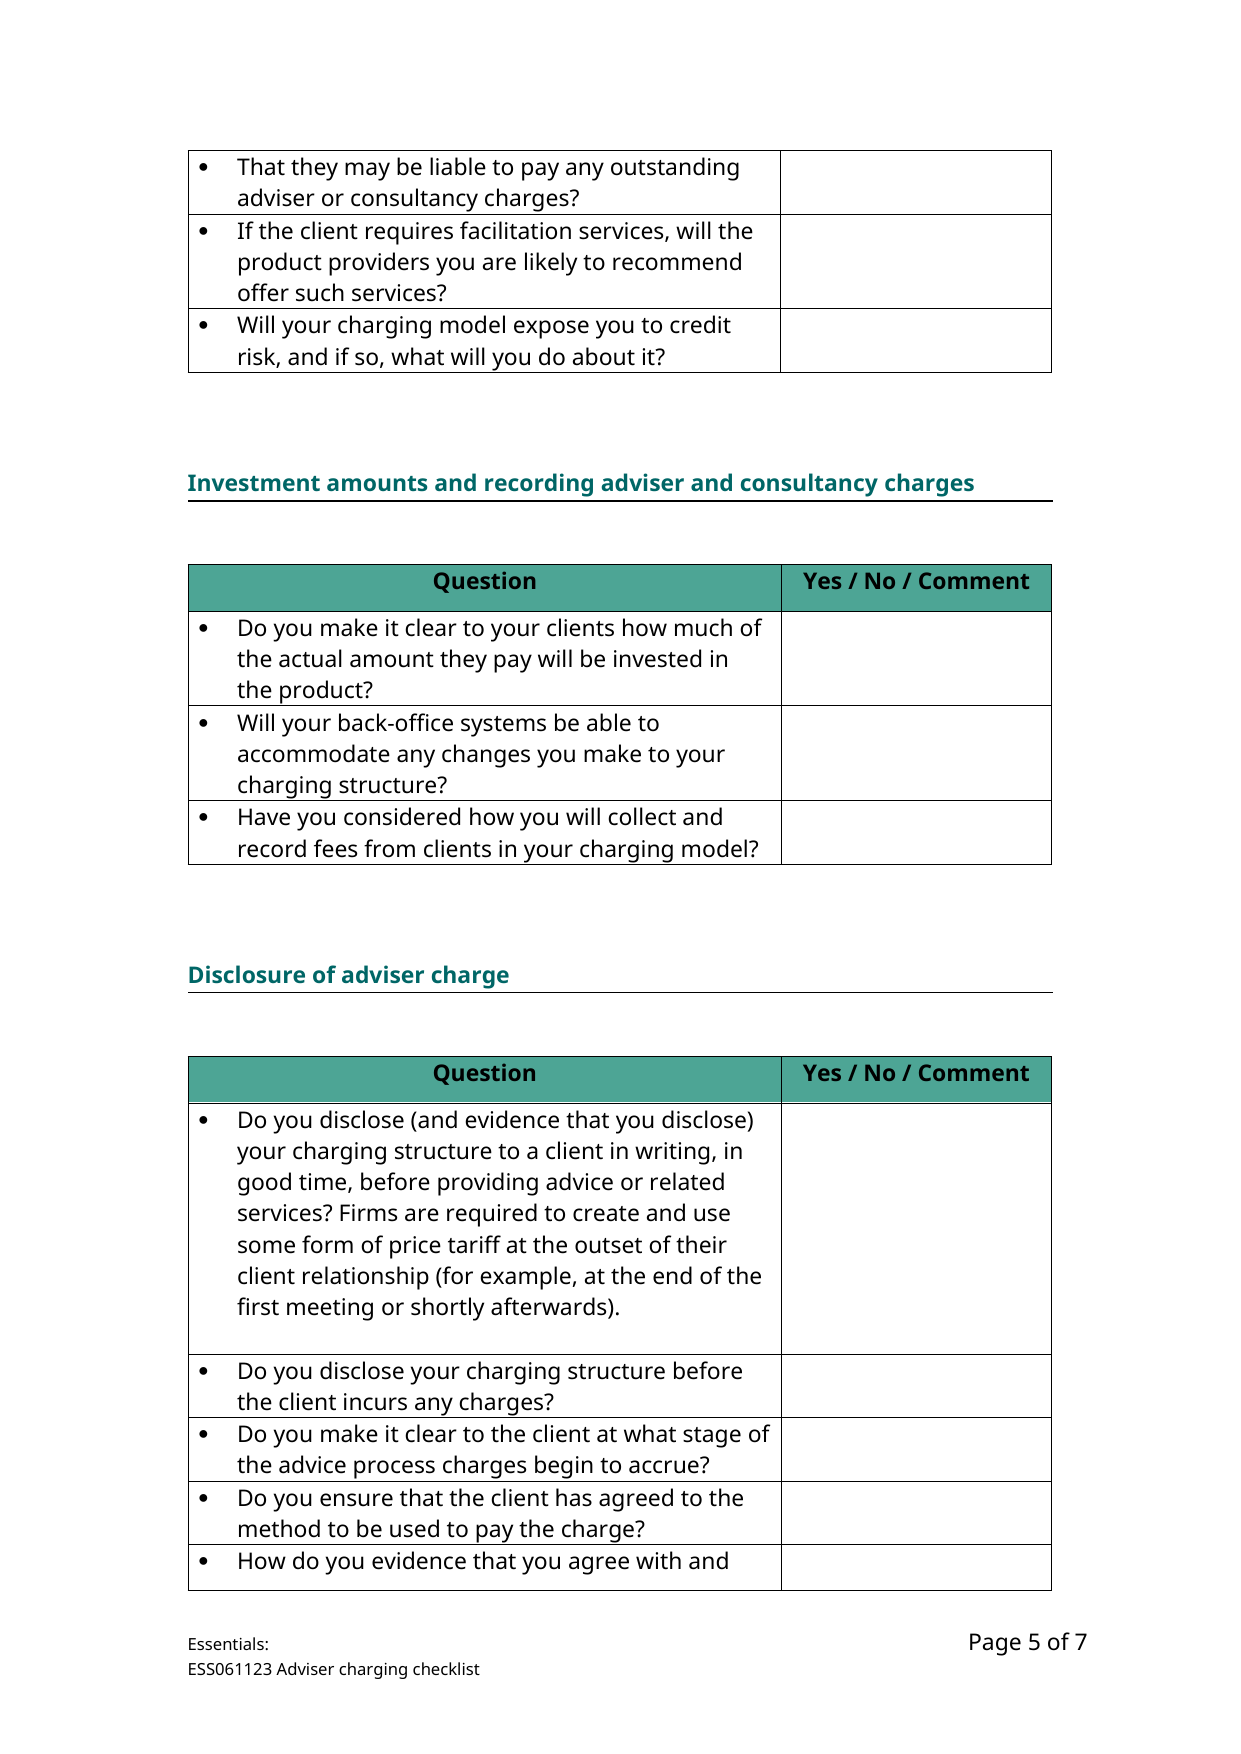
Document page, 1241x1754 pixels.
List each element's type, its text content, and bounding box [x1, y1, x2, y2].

table_cell Have you considered how you will collect and record fees from clients in your charging model? [189, 801, 781, 864]
table_cell Will your charging model expose you to credit risk, and if so, what will you do about it? [189, 309, 780, 372]
table_cell [782, 1355, 1051, 1417]
table_cell If the client requires facilitation services, will the product providers you are likely to recommend offer such services? [189, 215, 780, 308]
table_header Question [189, 1057, 781, 1102]
table_cell [782, 612, 1051, 705]
table_cell Do you make it clear to your clients how much of the actual amount they pay will be invested in the product? [189, 612, 781, 705]
table_cell [782, 1418, 1051, 1481]
table_cell [782, 706, 1051, 800]
table_cell [781, 309, 1051, 372]
table_cell [781, 215, 1051, 308]
table_cell Do you disclose your charging structure before the client incurs any charges? [189, 1355, 781, 1417]
table_cell [782, 801, 1051, 864]
table_header Yes / No / Comment [782, 565, 1051, 611]
table_cell [782, 1482, 1051, 1544]
table_cell Will your back-office systems be able to accommodate any changes you make to your charging structure? [189, 706, 781, 800]
table_cell That they may be liable to pay any outstanding adviser or consultancy charges? [189, 151, 780, 213]
table_cell [782, 1104, 1051, 1353]
table_cell Do you make it clear to the client at what stage of the advice process charges begin to accrue? [189, 1418, 781, 1481]
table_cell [189, 1545, 781, 1589]
table_cell Do you disclose (and evidence that you disclose) your charging structure to a client in writing, in good time, before providing advice or related services? Firms are required to create and use some form of price tariff at the outset of their client relationship (for example, at the end of the first meeting or shortly afterwards). [189, 1104, 781, 1353]
table_header Yes / No / Comment [782, 1057, 1051, 1102]
table_cell Do you ensure that the client has agreed to the method to be used to pay the charge? [189, 1482, 781, 1544]
table_cell [782, 1545, 1051, 1589]
text Disclosure of adviser charge [187, 958, 1053, 993]
text Investment amounts and recording adviser and consultancy charges [187, 467, 1053, 502]
table_header Question [189, 565, 781, 611]
table_cell [781, 151, 1051, 213]
